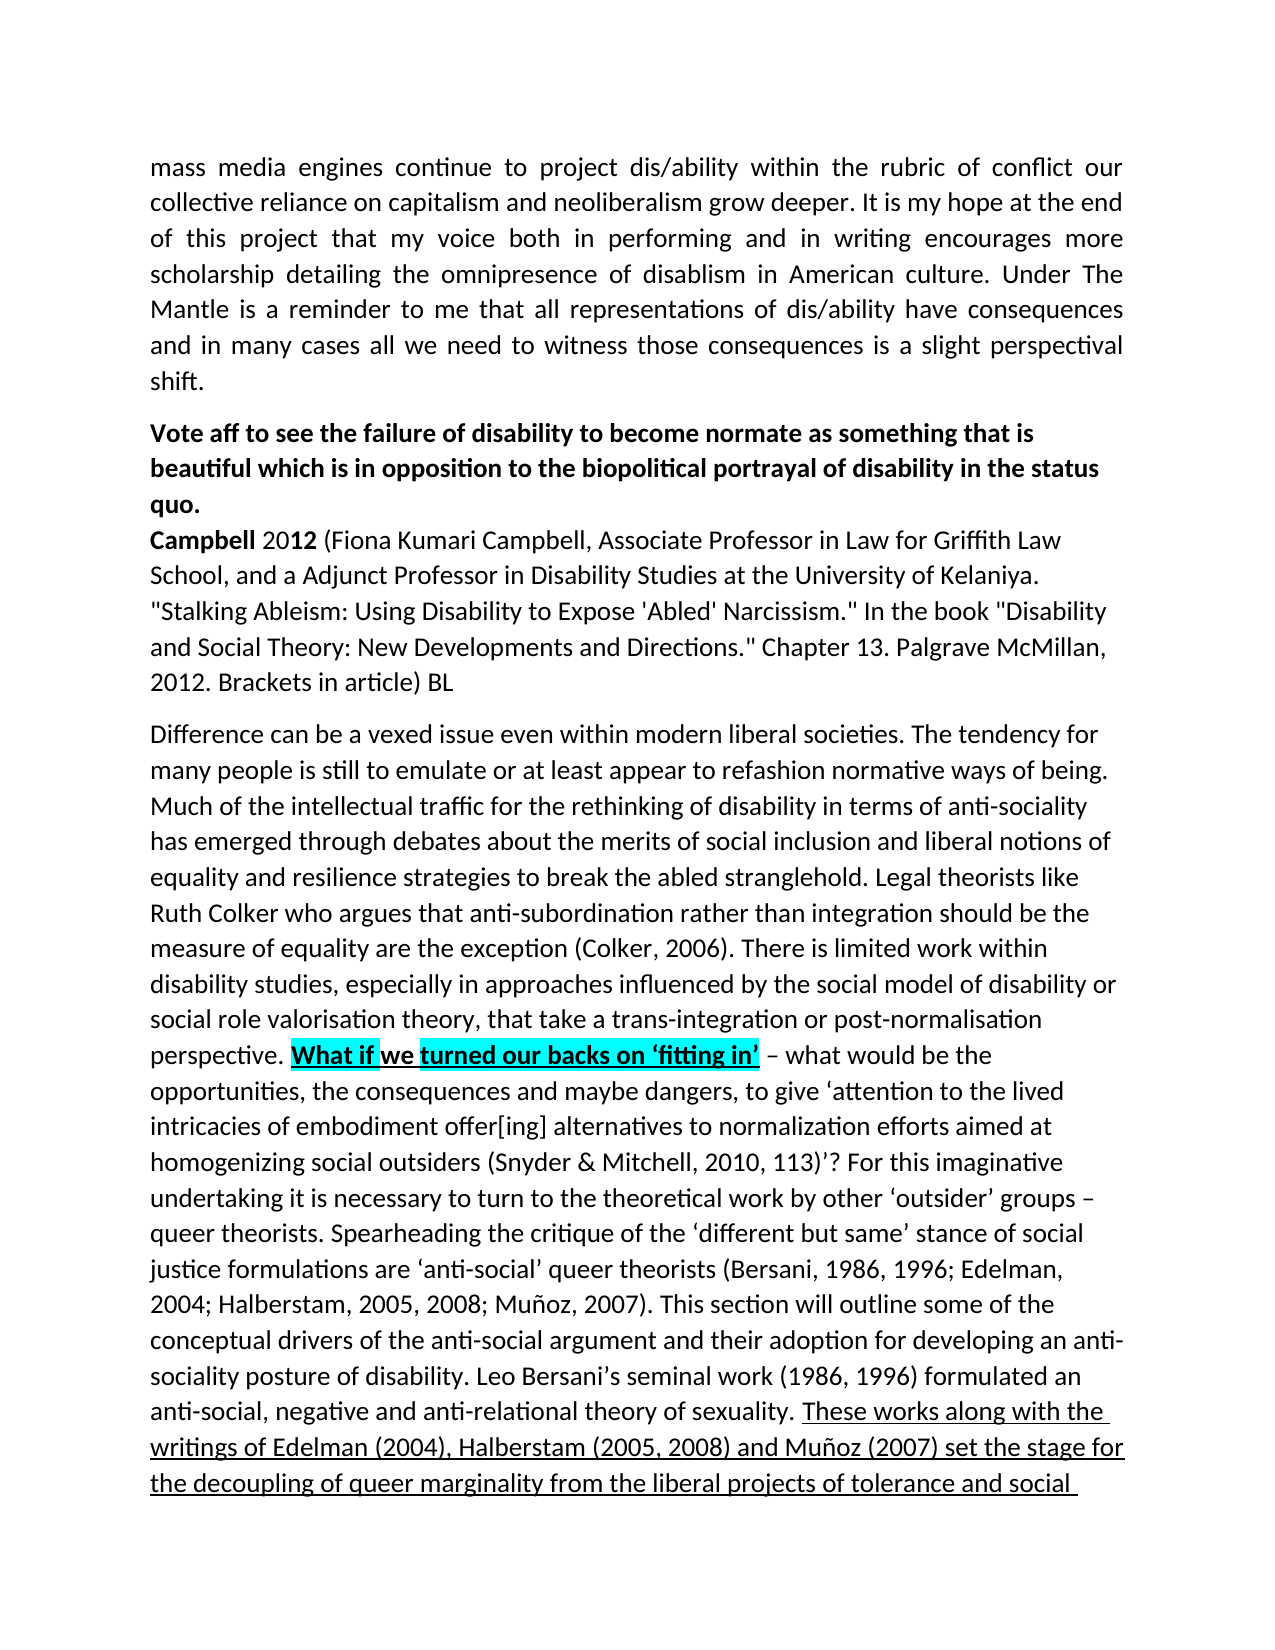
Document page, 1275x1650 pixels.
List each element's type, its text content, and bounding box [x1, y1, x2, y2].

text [150, 150, 1125, 397]
text Campbell 2012 (Fiona Kumari Campbell, Associate Professor in Law for Griffith Law School, and a Adjunct Professor in Disability Studies at the University of Kelaniya. "Stalking Ableism: Using Disability to Expose 'Abled' Narcissism." In the book "Disability and Social Theory: New Developments and Directions." Chapter 13. Palgrave McMillan, 2012. Brackets in article) BL [150, 523, 1125, 698]
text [150, 718, 1125, 1458]
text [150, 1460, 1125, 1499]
text Vote aff to see the failure of disability to become normate as something that is beautiful which is in opposition to the biopolitical portrayal of disability in the status quo. [150, 416, 1125, 520]
